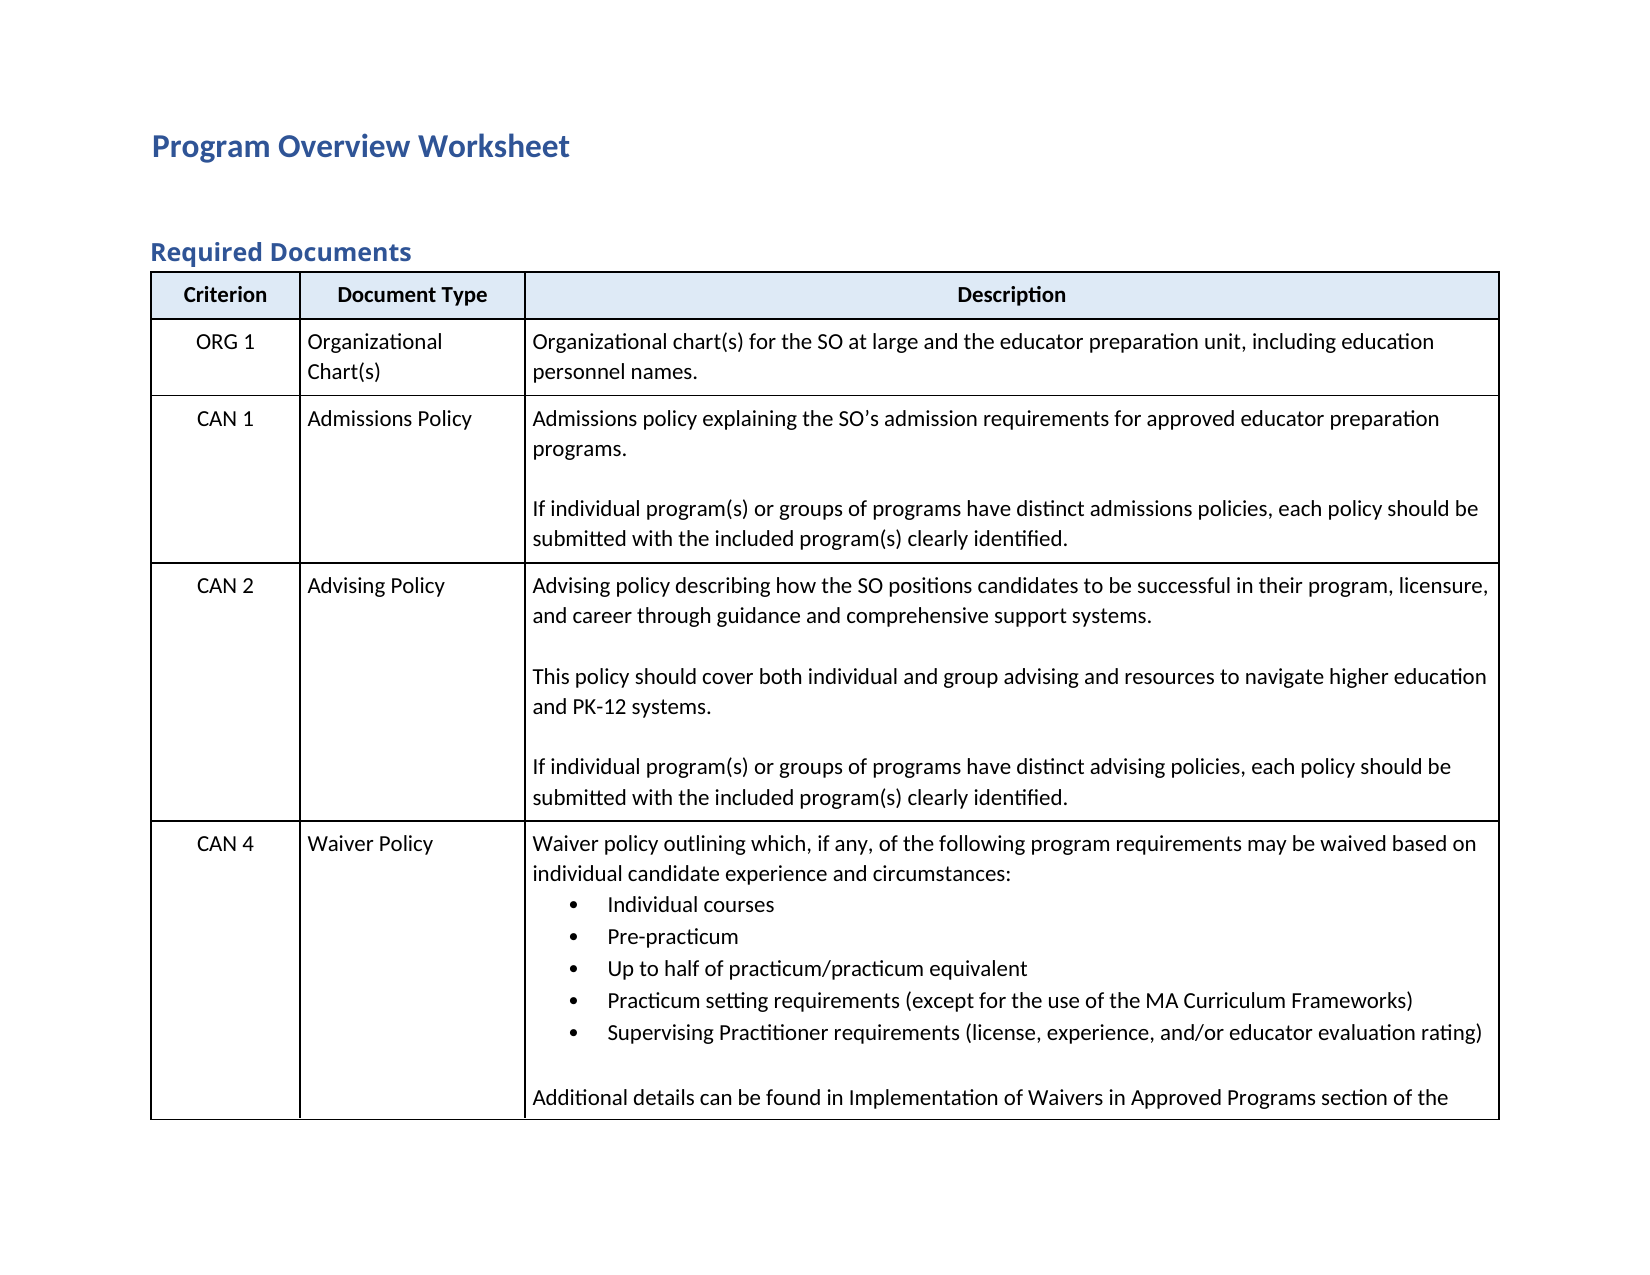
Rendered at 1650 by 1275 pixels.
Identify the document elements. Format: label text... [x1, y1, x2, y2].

table_header Description [526, 273, 1498, 318]
table_cell Organizational Chart(s) [301, 320, 524, 395]
table_cell Advising Policy [301, 564, 524, 820]
table_cell Organizational chart(s) for the SO at large and the educator preparation unit, including education personnel names. [526, 320, 1498, 395]
table_cell Advising policy describing how the SO positions candidates to be successful in their program, licensure, and career through guidance and comprehensive support systems. This policy should cover both individual and group advising and resources to navigate higher education and PK-12 systems. If individual program(s) or groups of programs have distinct advising policies, each policy should be submitted with the included program(s) clearly identified. [526, 564, 1498, 820]
table_header Criterion [152, 273, 299, 318]
table_cell Admissions Policy [301, 396, 524, 562]
subtitle Required Documents [150, 234, 1500, 268]
table_header Document Type [301, 273, 524, 318]
table_cell ORG 1 [152, 320, 299, 395]
table_cell Admissions policy explaining the SO’s admission requirements for approved educator preparation programs. If individual program(s) or groups of programs have distinct admissions policies, each policy should be submitted with the included program(s) clearly identified. [526, 396, 1498, 562]
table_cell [526, 822, 1498, 1118]
table_cell CAN 1 [152, 396, 299, 562]
table_cell Waiver Policy [301, 822, 524, 1118]
table_cell CAN 4 [152, 822, 299, 1118]
table_cell CAN 2 [152, 564, 299, 820]
